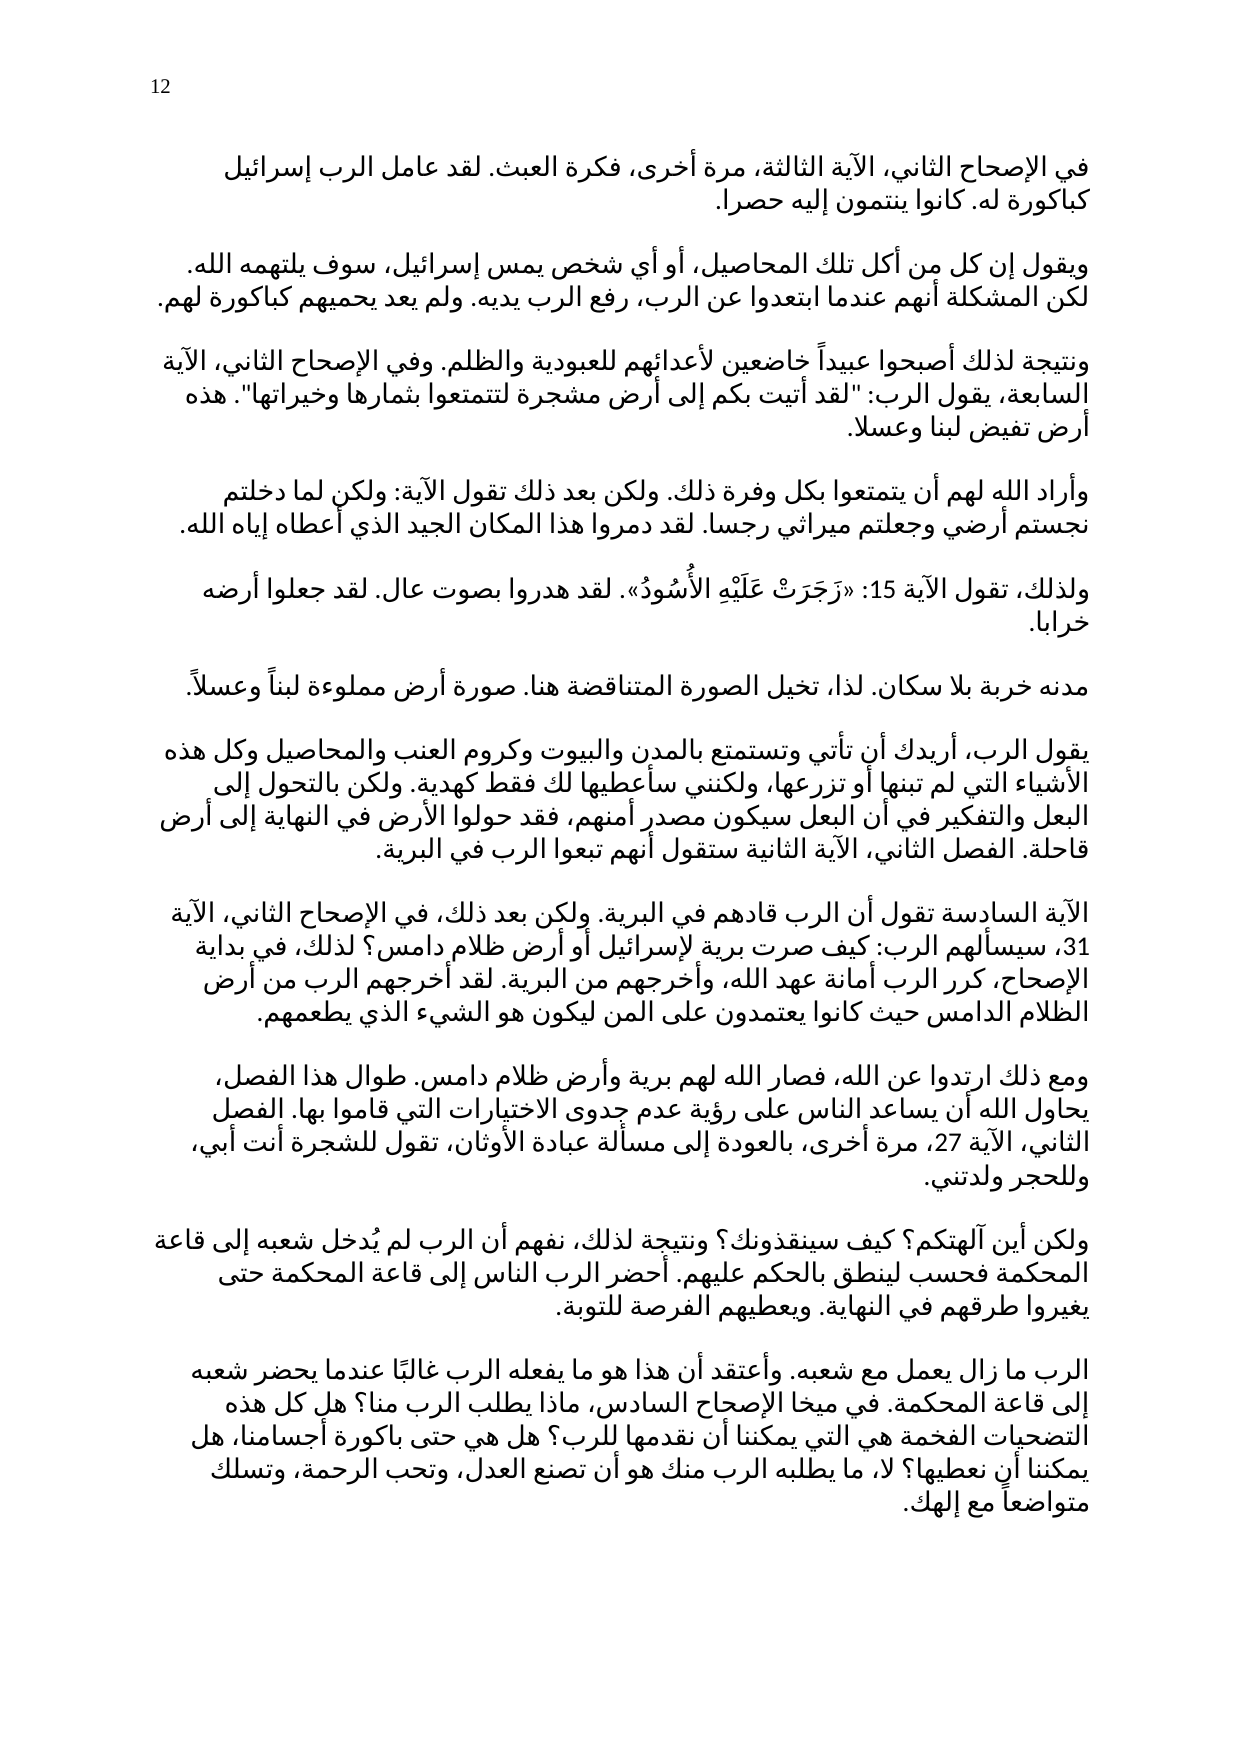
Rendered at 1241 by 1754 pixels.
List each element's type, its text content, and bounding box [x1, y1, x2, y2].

text ومع ذلك ارتدوا عن الله، فصار الله لهم برية وأرض ظلام دامس. طوال هذا الفصل، يحاول الله أن يساعد الناس على رؤية عدم جدوى الاختيارات التي قاموا بها. الفصل الثاني، الآية 27، مرة أخرى، بالعودة إلى مسألة عبادة الأوثان، تقول للشجرة أنت أبي، وللحجر ولدتني. [150, 1059, 1090, 1192]
text وأراد الله لهم أن يتمتعوا بكل وفرة ذلك. ولكن بعد ذلك تقول الآية: ولكن لما دخلتم نجستم أرضي وجعلتم ميراثي رجسا. لقد دمروا هذا المكان الجيد الذي أعطاه إياه الله. [150, 474, 1090, 541]
text في الإصحاح الثاني، الآية الثالثة، مرة أخرى، فكرة العبث. لقد عامل الرب إسرائيل كباكورة له. كانوا ينتمون إليه حصرا. [150, 150, 1090, 216]
text الآية السادسة تقول أن الرب قادهم في البرية. ولكن بعد ذلك، في الإصحاح الثاني، الآية 31، سيسألهم الرب: كيف صرت برية لإسرائيل أو أرض ظلام دامس؟ لذلك، في بداية الإصحاح، كرر الرب أمانة عهد الله، وأخرجهم من البرية. لقد أخرجهم الرب من أرض الظلام الدامس حيث كانوا يعتمدون على المن ليكون هو الشيء الذي يطعمهم. [150, 896, 1090, 1028]
text ويقول إن كل من أكل تلك المحاصيل، أو أي شخص يمس إسرائيل، سوف يلتهمه الله. لكن المشكلة أنهم عندما ابتعدوا عن الرب، رفع الرب يديه. ولم يعد يحميهم كباكورة لهم. [150, 247, 1090, 313]
text مدنه خربة بلا سكان. لذا، تخيل الصورة المتناقضة هنا. صورة أرض مملوءة لبناً وعسلاً. [150, 669, 1090, 702]
text ولذلك، تقول الآية 15: «زَجَرَتْ عَلَيْهِ الأُسُودُ». لقد هدروا بصوت عال. لقد جعلوا أرضه خرابا. [150, 572, 1090, 638]
text الرب ما زال يعمل مع شعبه. وأعتقد أن هذا هو ما يفعله الرب غالبًا عندما يحضر شعبه إلى قاعة المحكمة. في ميخا الإصحاح السادس، ماذا يطلب الرب منا؟ هل كل هذه التضحيات الفخمة هي التي يمكننا أن نقدمها للرب؟ هل هي حتى باكورة أجسامنا، هل يمكننا أن نعطيها؟ لا، ما يطلبه الرب منك هو أن تصنع العدل، وتحب الرحمة، وتسلك متواضعاً مع إلهك. [150, 1353, 1090, 1518]
text ونتيجة لذلك أصبحوا عبيداً خاضعين لأعدائهم للعبودية والظلم. وفي الإصحاح الثاني، الآية السابعة، يقول الرب: "لقد أتيت بكم إلى أرض مشجرة لتتمتعوا بثمارها وخيراتها". هذه أرض تفيض لبنا وعسلا. [150, 344, 1090, 443]
text ولكن أين آلهتكم؟ كيف سينقذونك؟ ونتيجة لذلك، نفهم أن الرب لم يُدخل شعبه إلى قاعة المحكمة فحسب لينطق بالحكم عليهم. أحضر الرب الناس إلى قاعة المحكمة حتى يغيروا طرقهم في النهاية. ويعطيهم الفرصة للتوبة. [150, 1223, 1090, 1322]
text يقول الرب، أريدك أن تأتي وتستمتع بالمدن والبيوت وكروم العنب والمحاصيل وكل هذه الأشياء التي لم تبنها أو تزرعها، ولكنني سأعطيها لك فقط كهدية. ولكن بالتحول إلى البعل والتفكير في أن البعل سيكون مصدر أمنهم، فقد حولوا الأرض في النهاية إلى أرض قاحلة. الفصل الثاني، الآية الثانية ستقول أنهم تبعوا الرب في البرية. [150, 733, 1090, 865]
